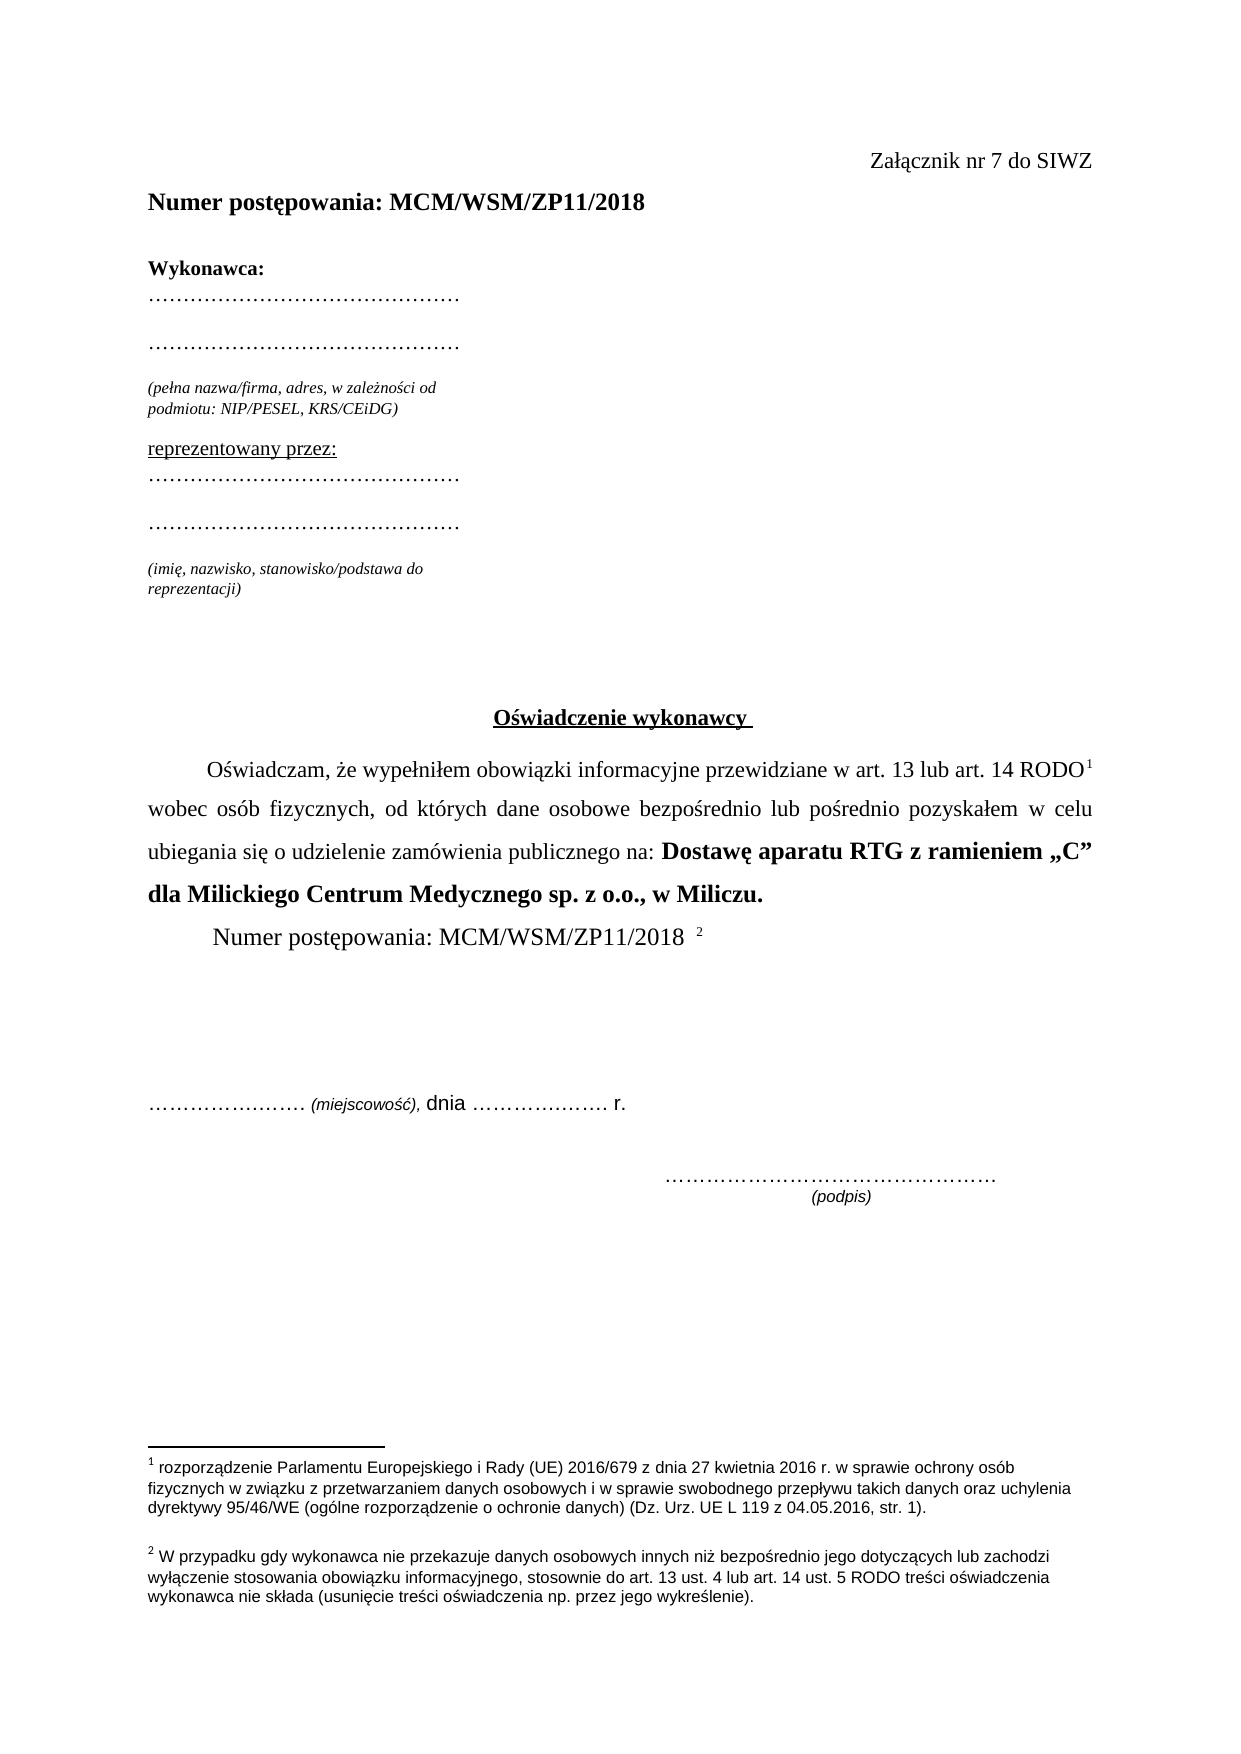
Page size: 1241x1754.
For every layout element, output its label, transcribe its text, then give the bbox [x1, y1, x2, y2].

text Wykonawca: [148, 256, 1093, 280]
text …………….……. (miejscowość), dnia ………….……. r. [148, 1091, 1093, 1115]
text (podpis) [738, 1187, 1093, 1206]
text (imię, nazwisko, stanowisko/podstawa do reprezentacji) [148, 558, 472, 598]
text Oświadczenie wykonawcy [148, 704, 1093, 730]
text Numer postępowania: MCM/WSM/ZP11/2018 [148, 922, 1093, 951]
text ………………………………………… [148, 1163, 1093, 1187]
text Załącznik nr 7 do SIWZ [148, 148, 1093, 174]
text ……………………………………………………………………………… [148, 282, 472, 354]
text ……………………………………………………………………………… [148, 462, 472, 534]
text reprezentowany przez: [148, 436, 1093, 460]
text (pełna nazwa/firma, adres, w zależności od podmiotu: NIP/PESEL, KRS/CEiDG) [148, 378, 472, 418]
text Oświadczam, że wypełniłem obowiązki informacyjne przewidziane w art. 13 lub art. 14 RODO wobec osób fizycznych, od których dane osobowe bezpośrednio lub pośrednio pozyskałem w celu ubiegania się o udzielenie zamówienia publicznego na: Dostawę aparatu RTG z ramieniem „C” dla Milickiego Centrum Medycznego sp. z o.o., w Miliczu. [148, 756, 1093, 908]
text Numer postępowania: MCM/WSM/ZP11/2018 [148, 187, 1093, 216]
